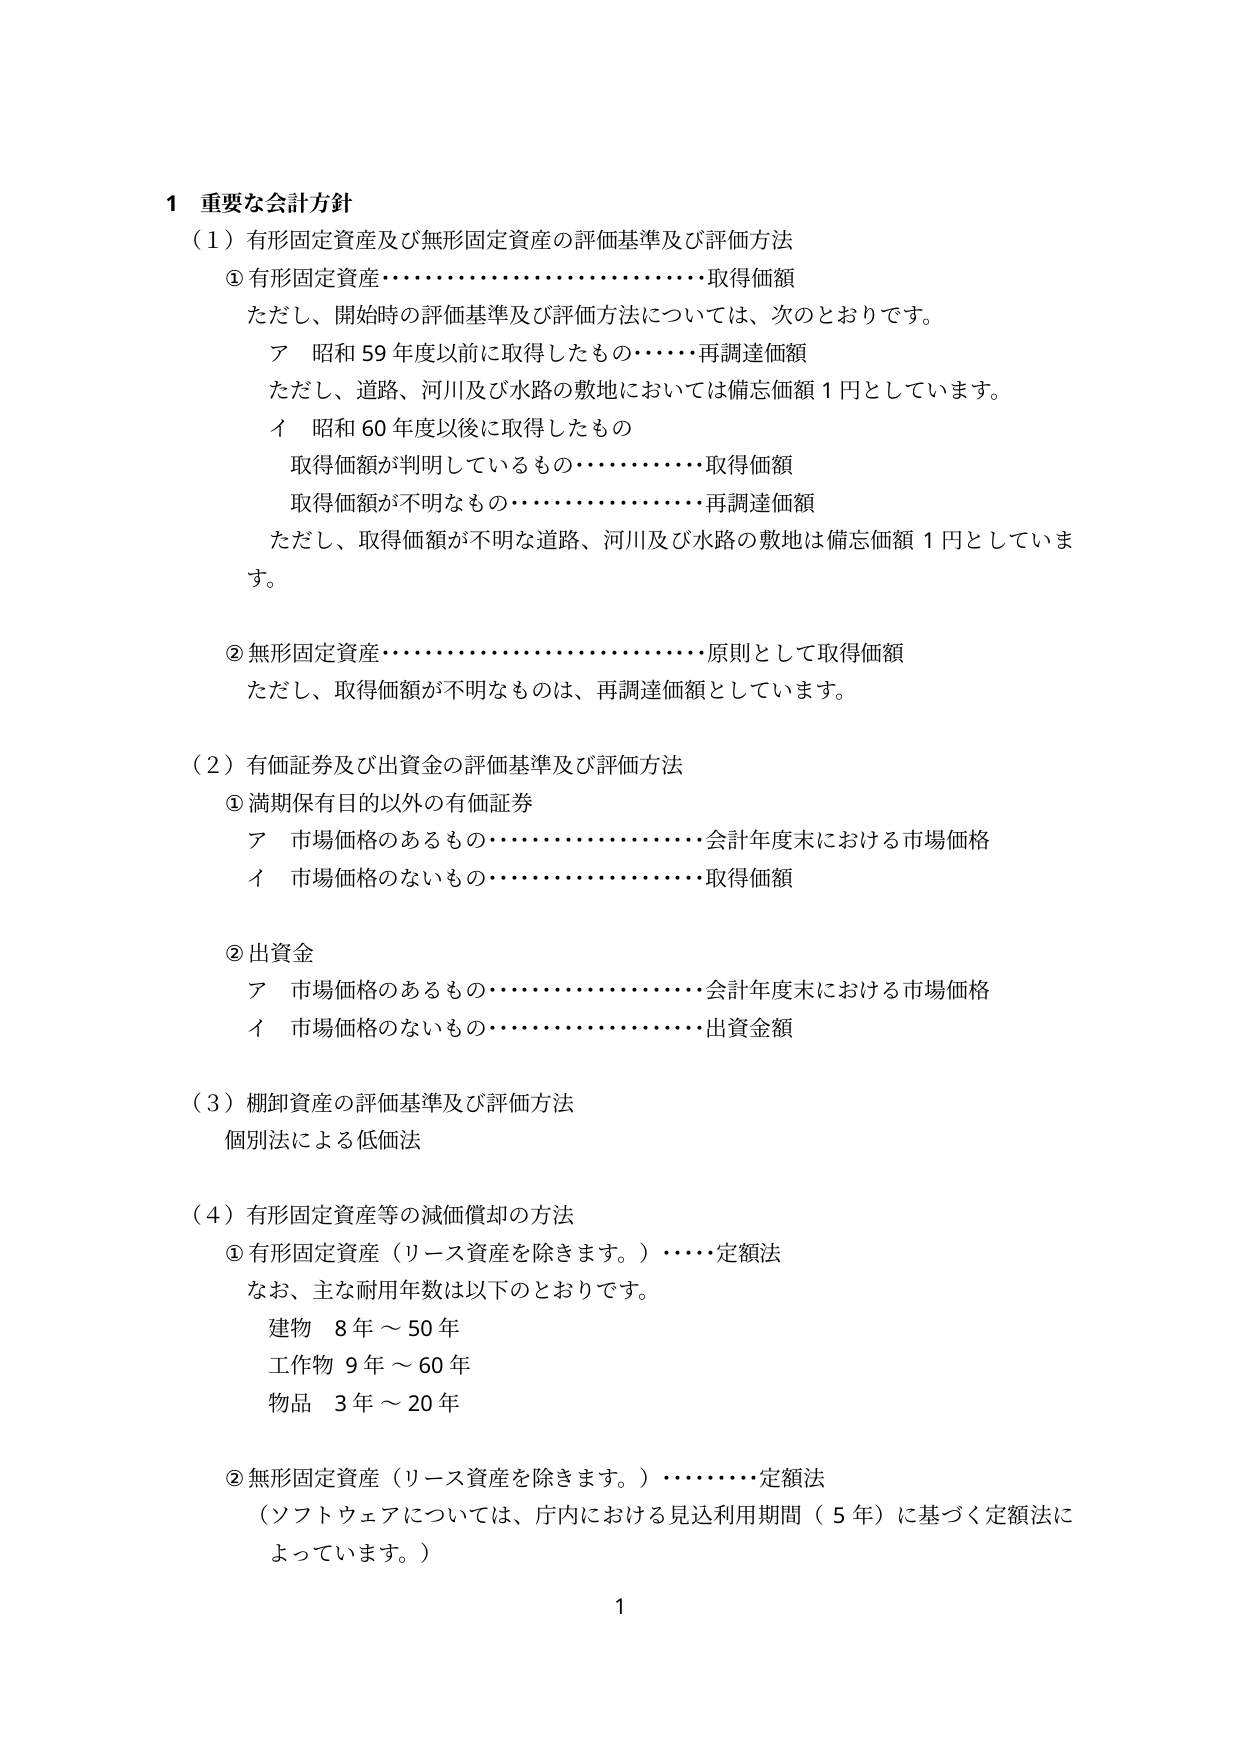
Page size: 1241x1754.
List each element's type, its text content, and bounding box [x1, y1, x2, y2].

text ①有形固定資産（リース資産を除きます。）･････定額法 [224, 1233, 1075, 1271]
text （１）有形固定資産及び無形固定資産の評価基準及び評価方法 [180, 221, 1075, 258]
text ①有形固定資産･･････････････････････････････取得価額 [224, 258, 1075, 296]
text ただし、開始時の評価基準及び評価方法については、次のとおりです。 [224, 296, 1075, 333]
text 個別法による低価法 [224, 1121, 1075, 1158]
text （３）棚卸資産の評価基準及び評価方法 [180, 1083, 1075, 1121]
text なお、主な耐用年数は以下のとおりです。 [224, 1271, 1075, 1308]
text ただし、取得価額が不明なものは、再調達価額としています。 [224, 671, 1075, 708]
text イ 昭和 60 年度以後に取得したもの [224, 408, 1075, 446]
text ②無形固定資産･･････････････････････････････原則として取得価額 [224, 633, 1075, 671]
text ア 市場価格のあるもの････････････････････会計年度末における市場価格 [224, 971, 1075, 1008]
text ②無形固定資産（リース資産を除きます。）･････････定額法 [224, 1458, 1075, 1496]
text 1 重要な会計方針 [165, 183, 1075, 221]
text 工作物 9 年 ～ 60 年 [224, 1346, 1075, 1383]
text ただし、道路、河川及び水路の敷地においては備忘価額 1 円としています。 [224, 371, 1075, 408]
text （ソフトウェアについては、庁内における見込利用期間（ 5 年）に基づく定額法によっています。） [224, 1496, 1075, 1571]
text 取得価額が判明しているもの････････････取得価額 [224, 446, 1075, 483]
text （２）有価証券及び出資金の評価基準及び評価方法 [180, 746, 1075, 783]
text イ 市場価格のないもの････････････････････取得価額 [224, 858, 1075, 896]
text ア 市場価格のあるもの････････････････････会計年度末における市場価格 [224, 821, 1075, 858]
text 取得価額が不明なもの･･････････････････再調達価額 [224, 483, 1075, 521]
text ①満期保有目的以外の有価証券 [224, 783, 1075, 821]
text 物品 3 年 ～ 20 年 [224, 1383, 1075, 1421]
text イ 市場価格のないもの････････････････････出資金額 [224, 1008, 1075, 1046]
text （４）有形固定資産等の減価償却の方法 [180, 1196, 1075, 1233]
text 建物 8 年 ～ 50 年 [224, 1308, 1075, 1346]
text ア 昭和 59 年度以前に取得したもの･･････再調達価額 [224, 333, 1075, 371]
text ただし、取得価額が不明な道路、河川及び水路の敷地は備忘価額 1 円としています。 [224, 521, 1075, 596]
text ②出資金 [224, 933, 1075, 971]
